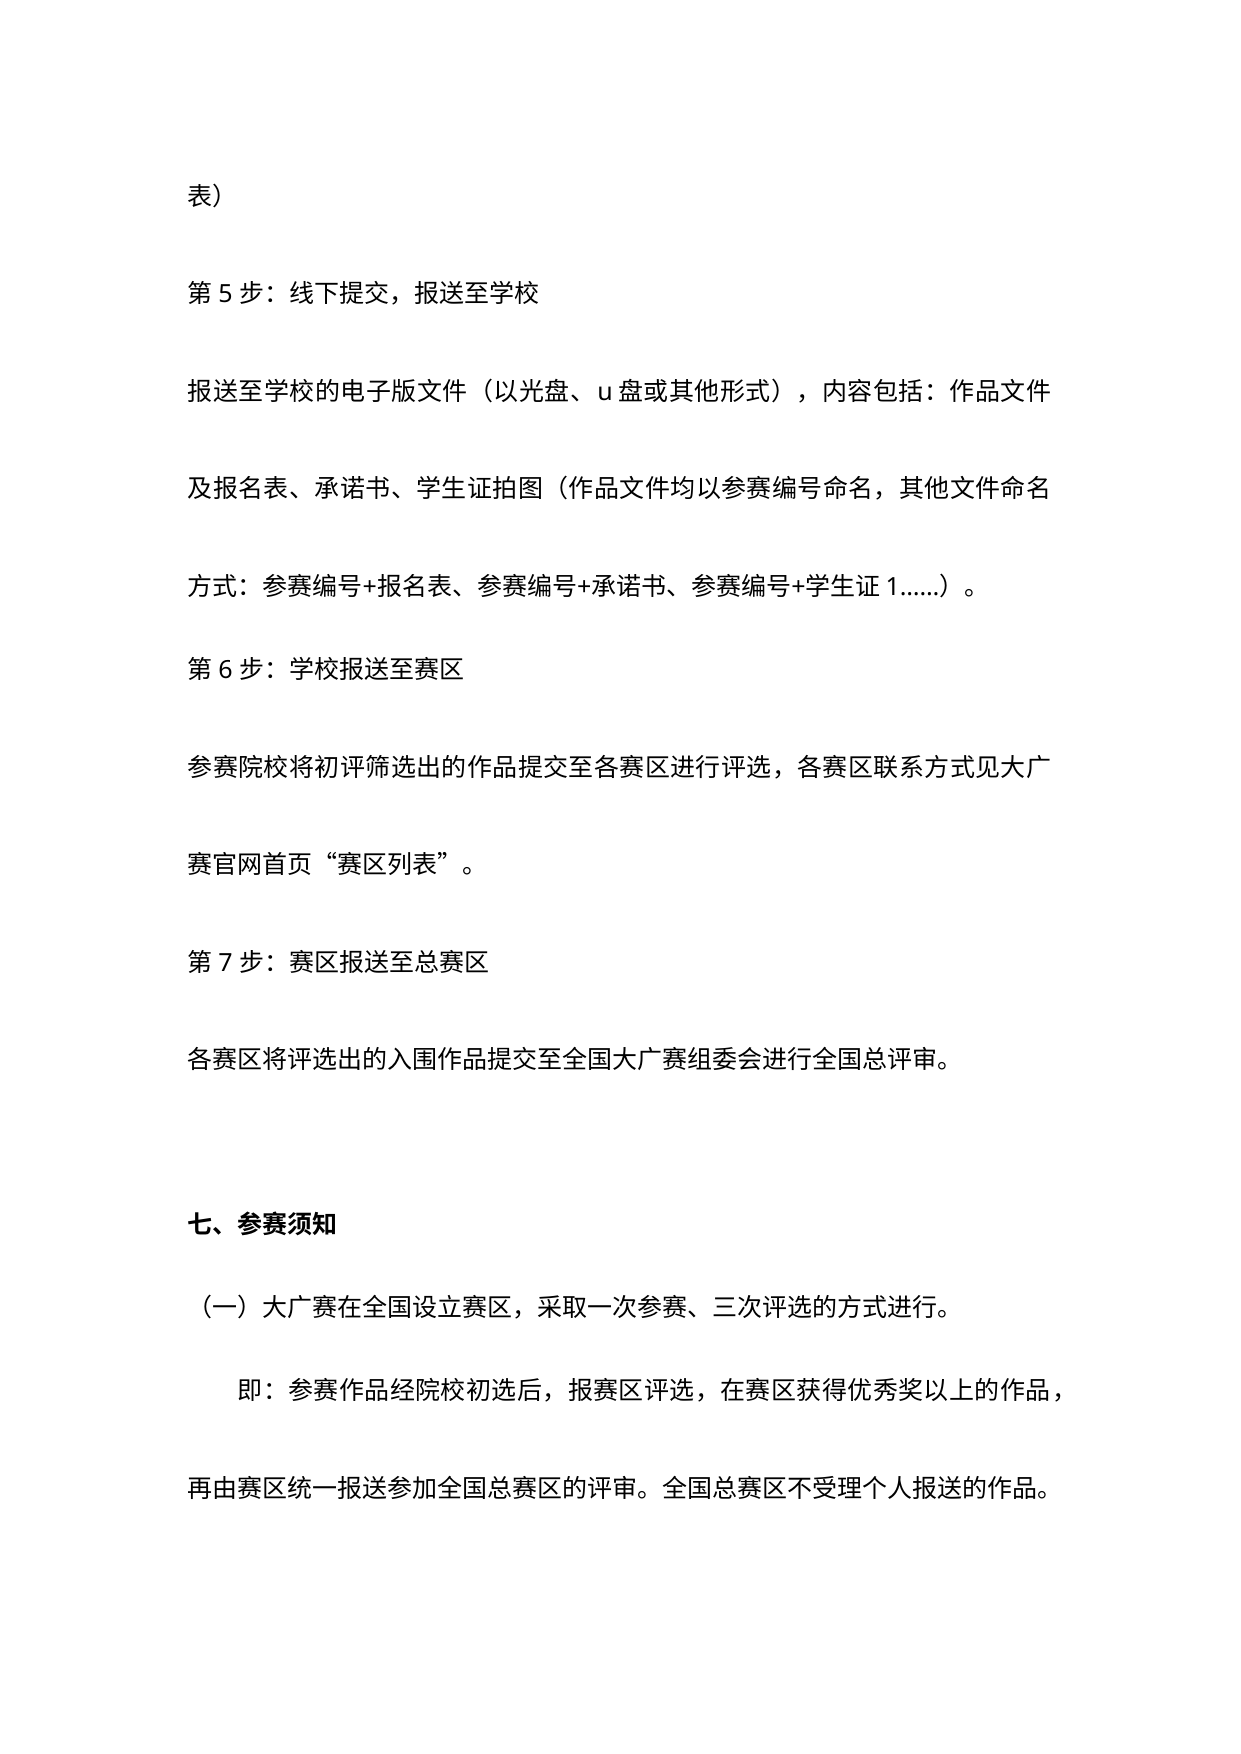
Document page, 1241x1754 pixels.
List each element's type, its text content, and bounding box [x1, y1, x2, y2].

text 即：参赛作品经院校初选后，报赛区评选，在赛区获得优秀奖以上的作品，再由赛区统一报送参加全国总赛区的评审。全国总赛区不受理个人报送的作品。 [187, 1356, 1053, 1519]
text 第 6 步：学校报送至赛区 参赛院校将初评筛选出的作品提交至各赛区进行评选，各赛区联系方式见大广赛官网首页“赛区列表”。 第 7 步：赛区报送至总赛区 各赛区将评选出的入围作品提交至全国大广赛组委会进行全国总评审。 [187, 635, 1053, 1090]
text （一）大广赛在全国设立赛区，采取一次参赛、三次评选的方式进行。 [187, 1273, 1053, 1338]
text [187, 162, 1053, 617]
text 七、参赛须知 [187, 1190, 1053, 1255]
